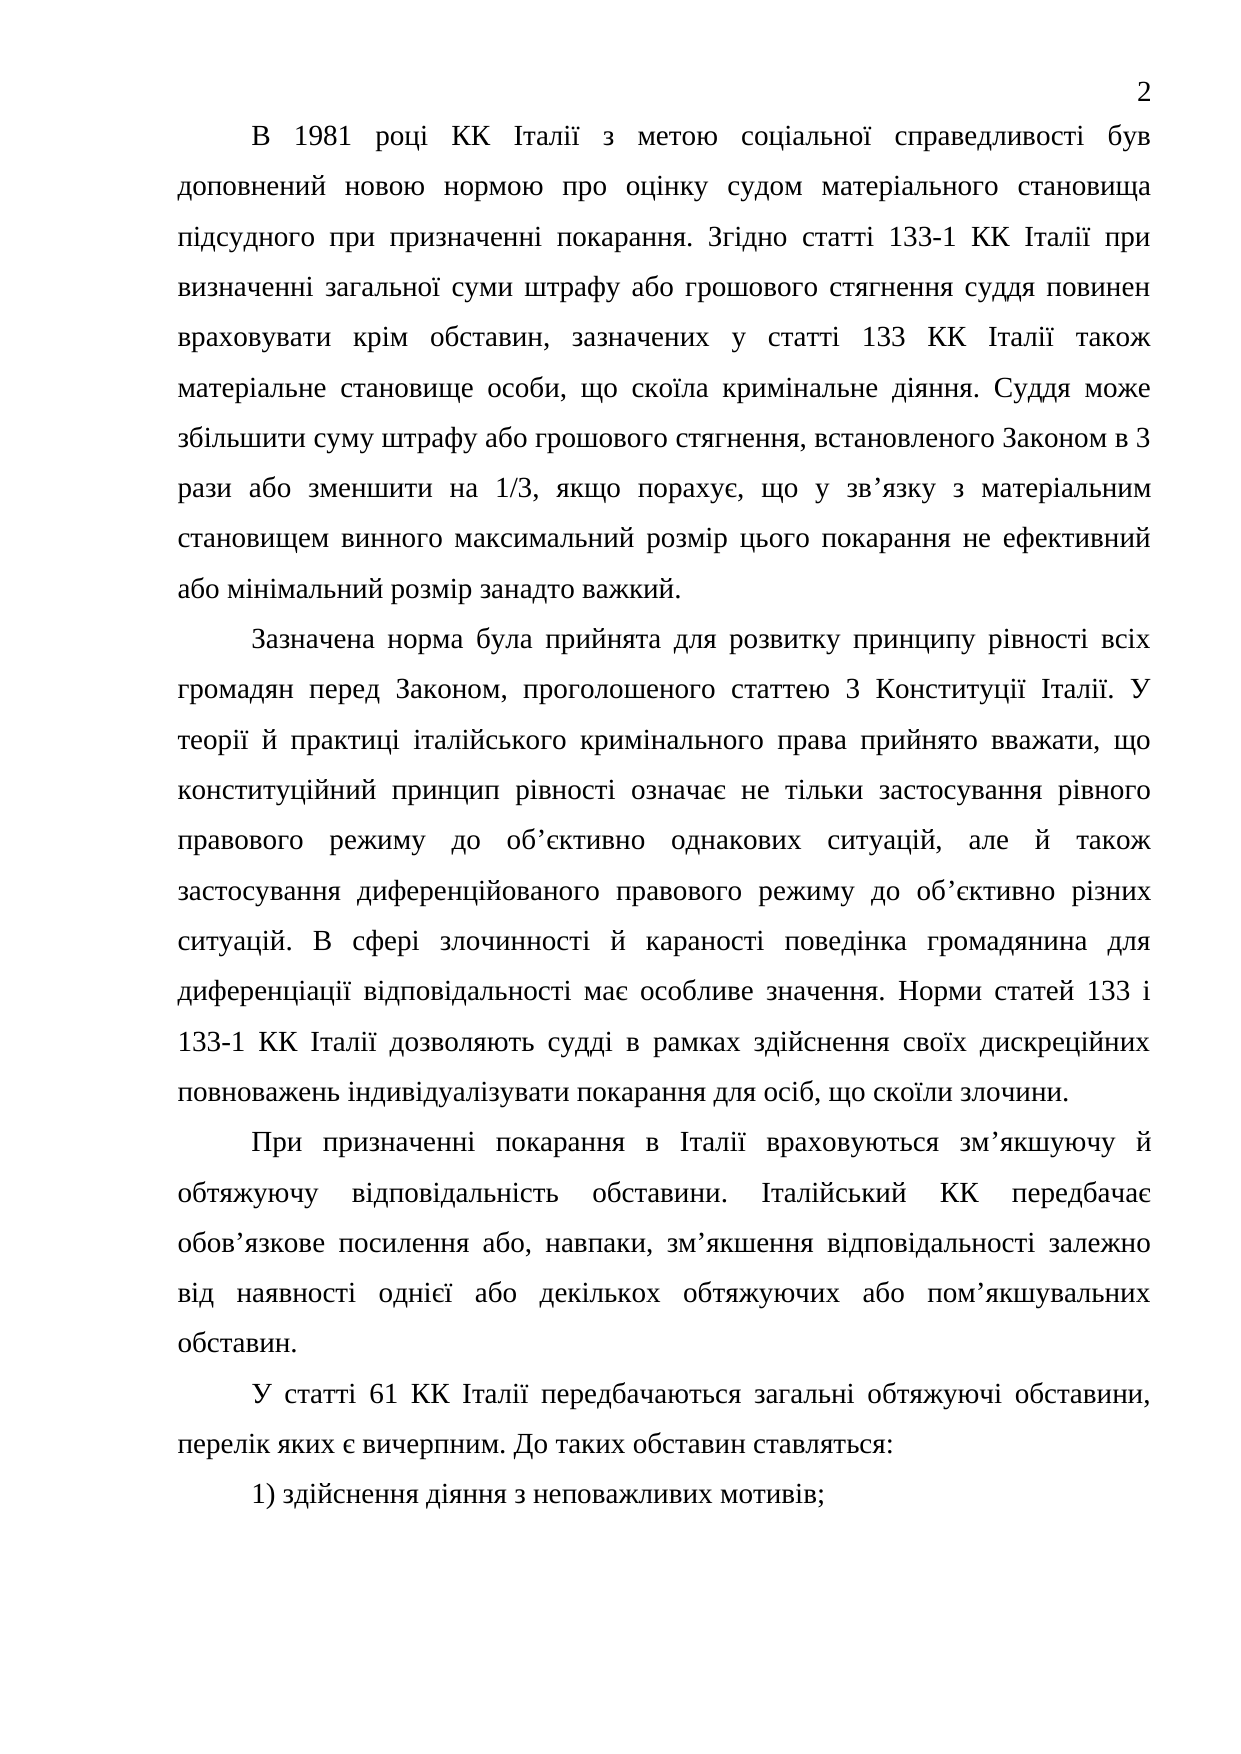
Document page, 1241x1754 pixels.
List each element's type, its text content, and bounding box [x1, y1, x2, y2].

text Зазначена норма була прийнята для розвитку принципу рівності всіх громадян перед Законом, проголошеного статтею 3 Конституції Італії. У теорії й практиці італійського кримінального права прийнято вважати, що конституційний принцип рівності означає не тільки застосування рівного правового режиму до об’єктивно однакових ситуацій, але й також застосування диференційованого правового режиму до об’єктивно різних ситуацій. В сфері злочинності й караності поведінка громадянина для диференціації відповідальності має особливе значення. Норми статей 133 і 133-1 КК Італії дозволяють судді в рамках здійснення своїх дискреційних повноважень індивідуалізувати покарання для осіб, що скоїли злочини. [177, 621, 1152, 1108]
text При призначенні покарання в Італії враховуються зм’якшуючу й обтяжуючу відповідальність обставини. Італійський КК передбачає обов’язкове посилення або, навпаки, зм’якшення відповідальності залежно від наявності однієї або декількох обтяжуючих або пом’якшувальних обставин. [177, 1124, 1152, 1359]
text 1) здійснення діяння з неповажливих мотивів; [177, 1477, 1152, 1510]
text У статті 61 КК Італії передбачаються загальні обтяжуючі обставини, перелік яких є вичерпним. До таких обставин ставляться: [177, 1376, 1152, 1460]
text В 1981 році КК Італії з метою соціальної справедливості був доповнений новою нормою про оцінку судом матеріального становища підсудного при призначенні покарання. Згідно статті 133-1 КК Італії при визначенні загальної суми штрафу або грошового стягнення суддя повинен враховувати крім обставин, зазначених у статті 133 КК Італії також матеріальне становище особи, що скоїла кримінальне діяння. Суддя може збільшити суму штрафу або грошового стягнення, встановленого Законом в 3 рази або зменшити на 1/3, якщо порахує, що у зв’язку з матеріальним становищем винного максимальний розмір цього покарання не ефективний або мінімальний розмір занадто важкий. [177, 118, 1152, 604]
